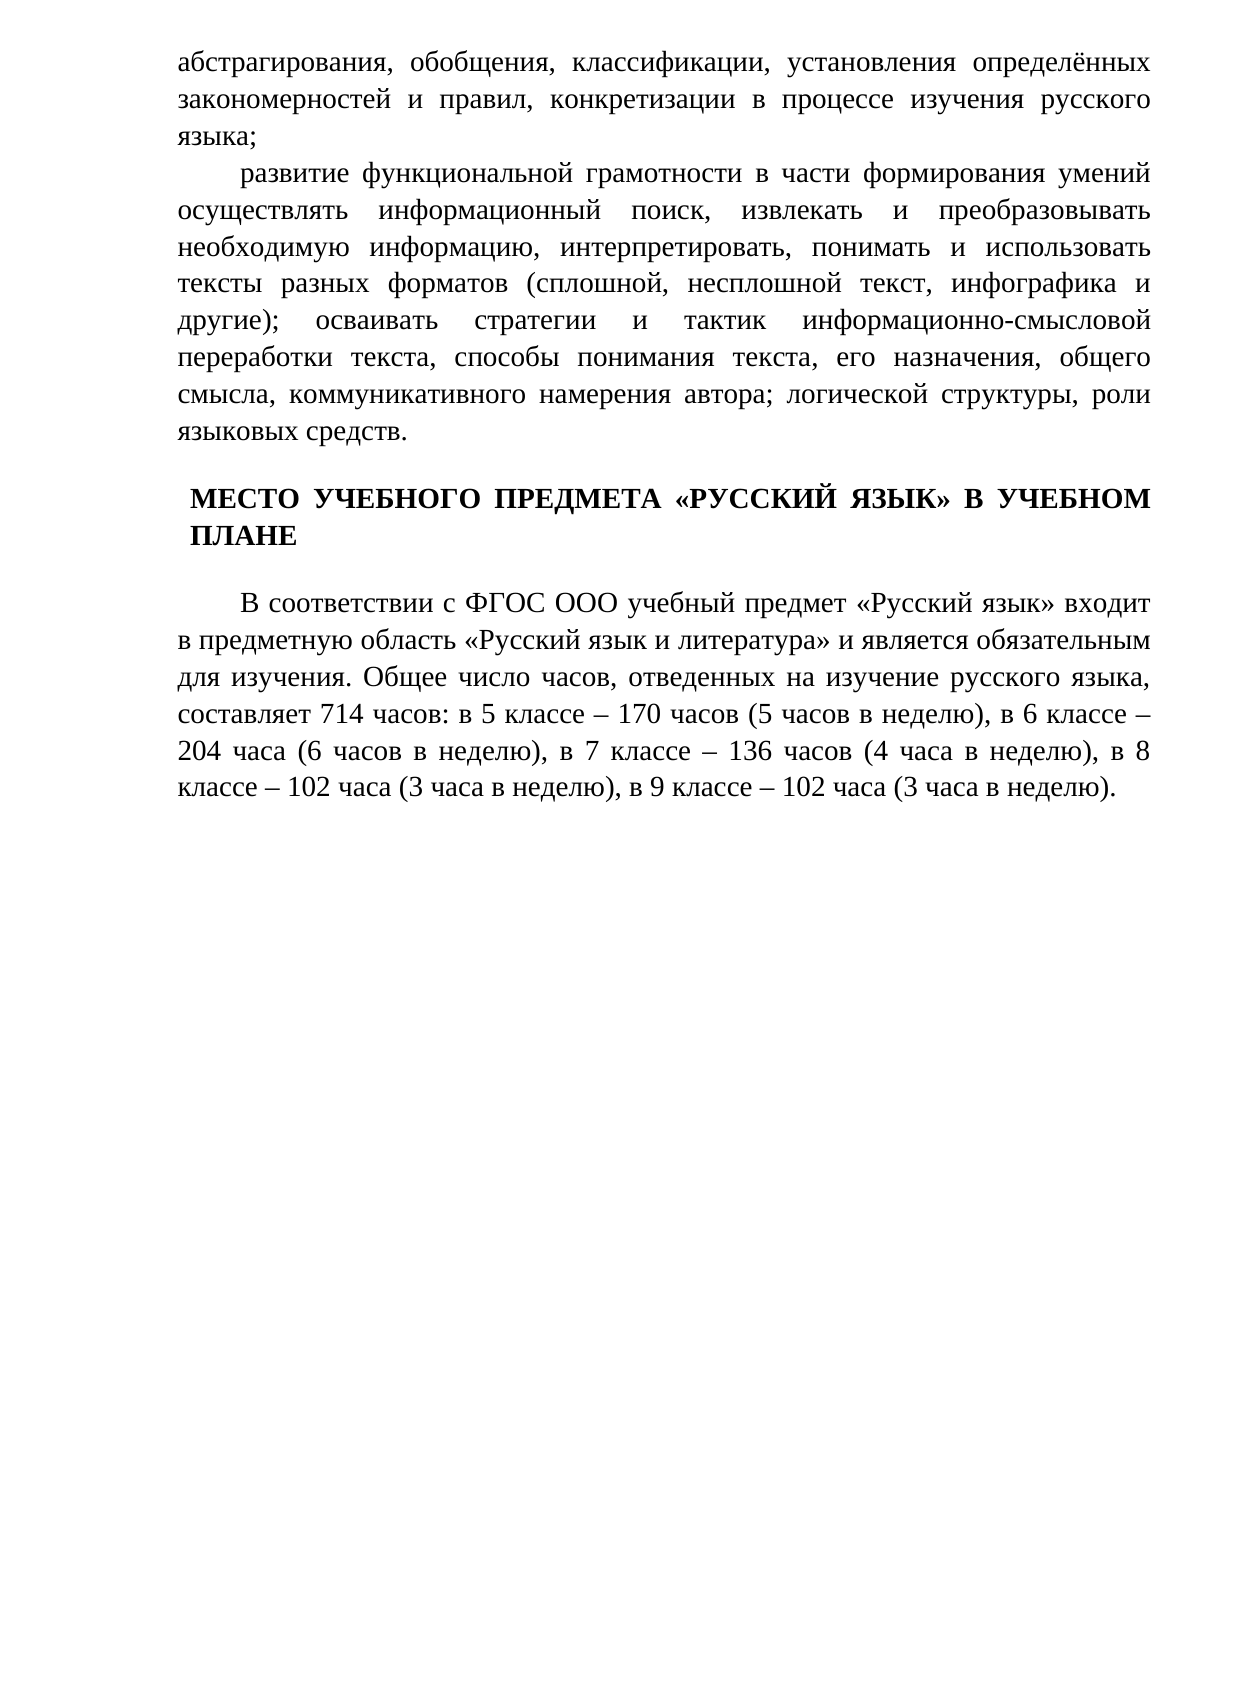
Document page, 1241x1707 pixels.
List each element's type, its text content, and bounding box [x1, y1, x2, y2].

text развитие функциональной грамотности в части формирования умений осуществлять информационный поиск, извлекать и преобразовывать необходимую информацию, интерпретировать, понимать и использовать тексты разных форматов (сплошной, несплошной текст, инфографика и другие); осваивать стратегии и тактик информационно-смысловой переработки текста, способы понимания текста, его назначения, общего смысла, коммуникативного намерения автора; логической структуры, роли языковых средств. [177, 155, 1152, 447]
text МЕСТО УЧЕБНОГО ПРЕДМЕТА «РУССКИЙ ЯЗЫК» В УЧЕБНОМ ПЛАНЕ [190, 481, 1152, 551]
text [177, 44, 1152, 152]
text В соответствии с ФГОС ООО учебный предмет «Русский язык» входит в предметную область «Русский язык и литература» и является обязательным для изучения. Общее число часов, отведенных на изучение русского языка, составляет 714 часов: в 5 классе – 170 часов (5 часов в неделю), в 6 классе – 204 часа (6 часов в неделю), в 7 классе – 136 часов (4 часа в неделю), в 8 классе – 102 часа (3 часа в неделю), в 9 классе – 102 часа (3 часа в неделю). [177, 585, 1152, 803]
